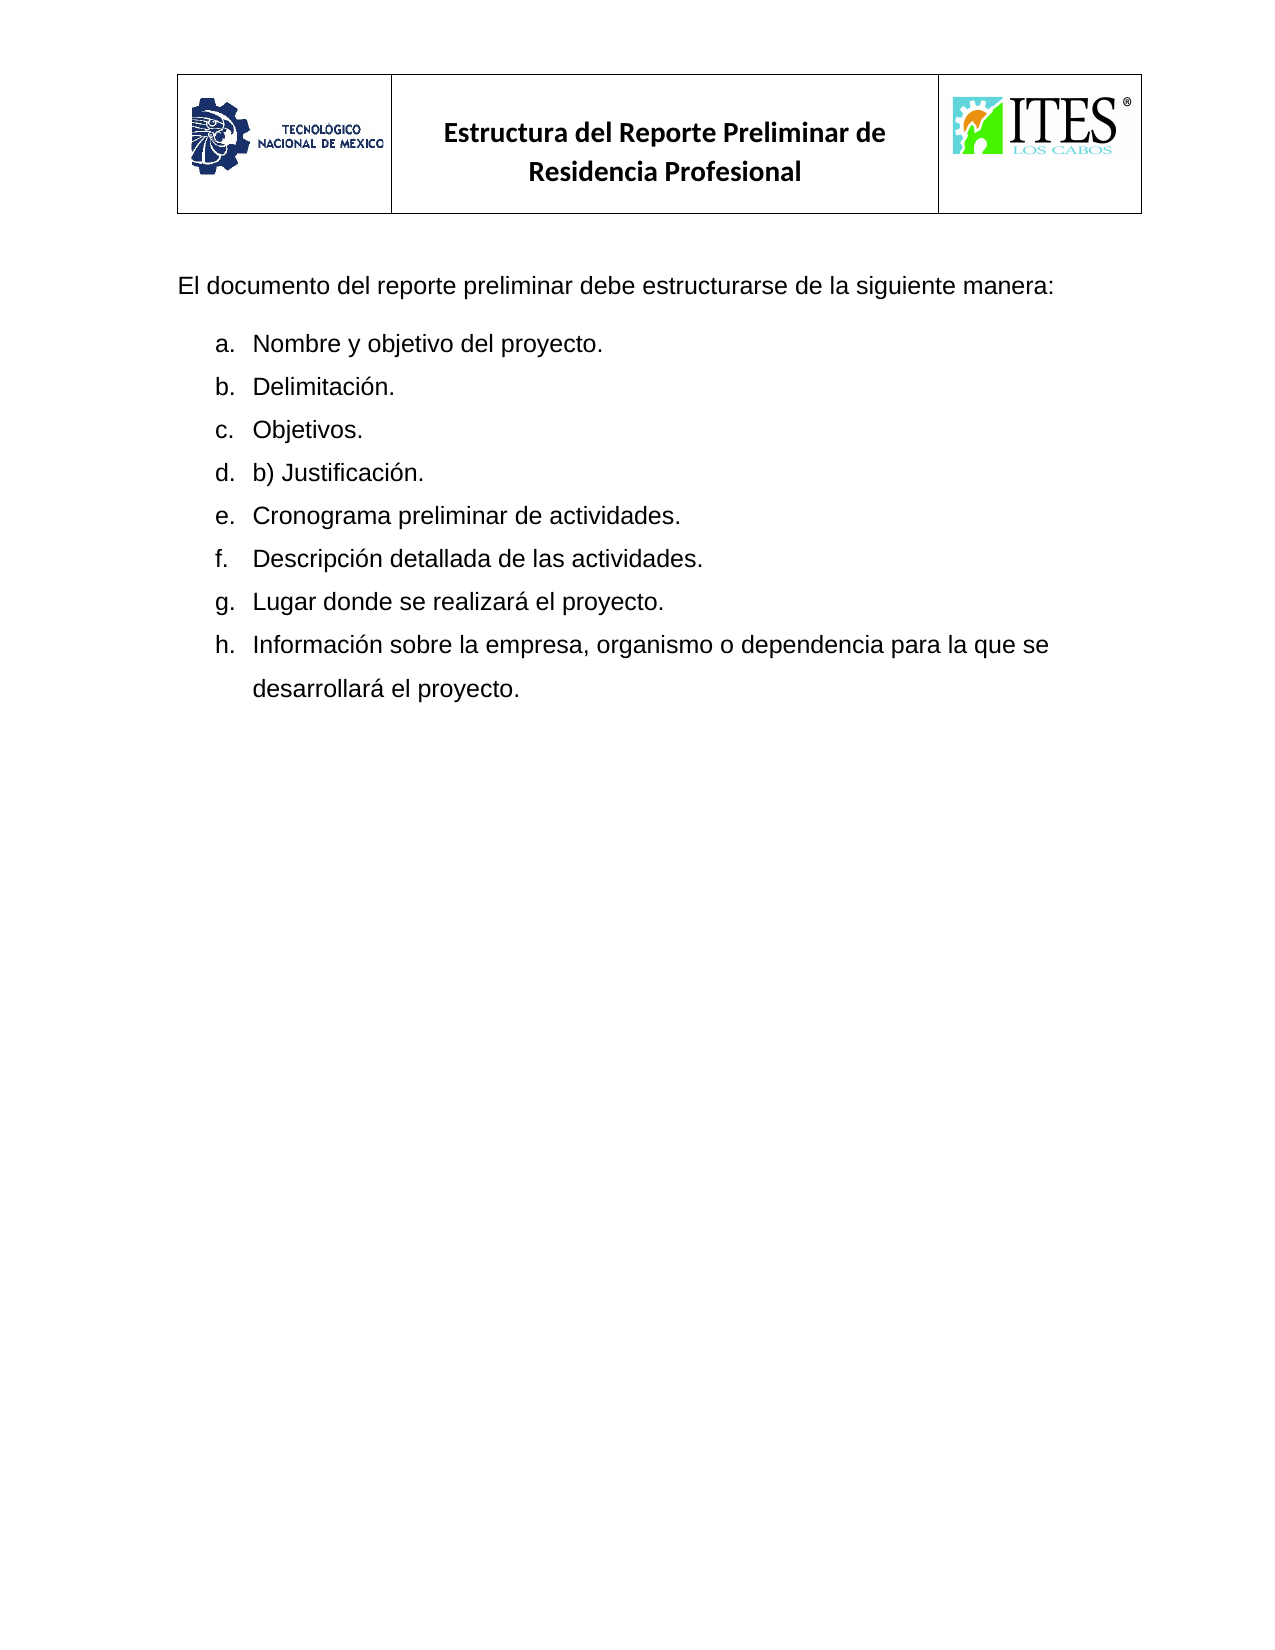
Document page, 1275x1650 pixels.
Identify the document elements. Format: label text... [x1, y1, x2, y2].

list Información sobre la empresa, organismo o dependencia para la que se desarrollará el proyecto. [215, 631, 1098, 702]
list Objetivos. [215, 415, 1098, 444]
list Delimitación. [215, 372, 1098, 401]
list Cronograma preliminar de actividades. [215, 501, 1098, 530]
list Nombre y objetivo del proyecto. [215, 329, 1098, 357]
list Lugar donde se realizará el proyecto. [215, 587, 1098, 616]
picture [190, 98, 384, 184]
picture [945, 92, 1139, 159]
list Descripción detallada de las actividades. [215, 544, 1098, 573]
text El documento del reporte preliminar debe estructurarse de la siguiente manera: [177, 271, 1098, 300]
list b) Justificación. [215, 458, 1098, 487]
